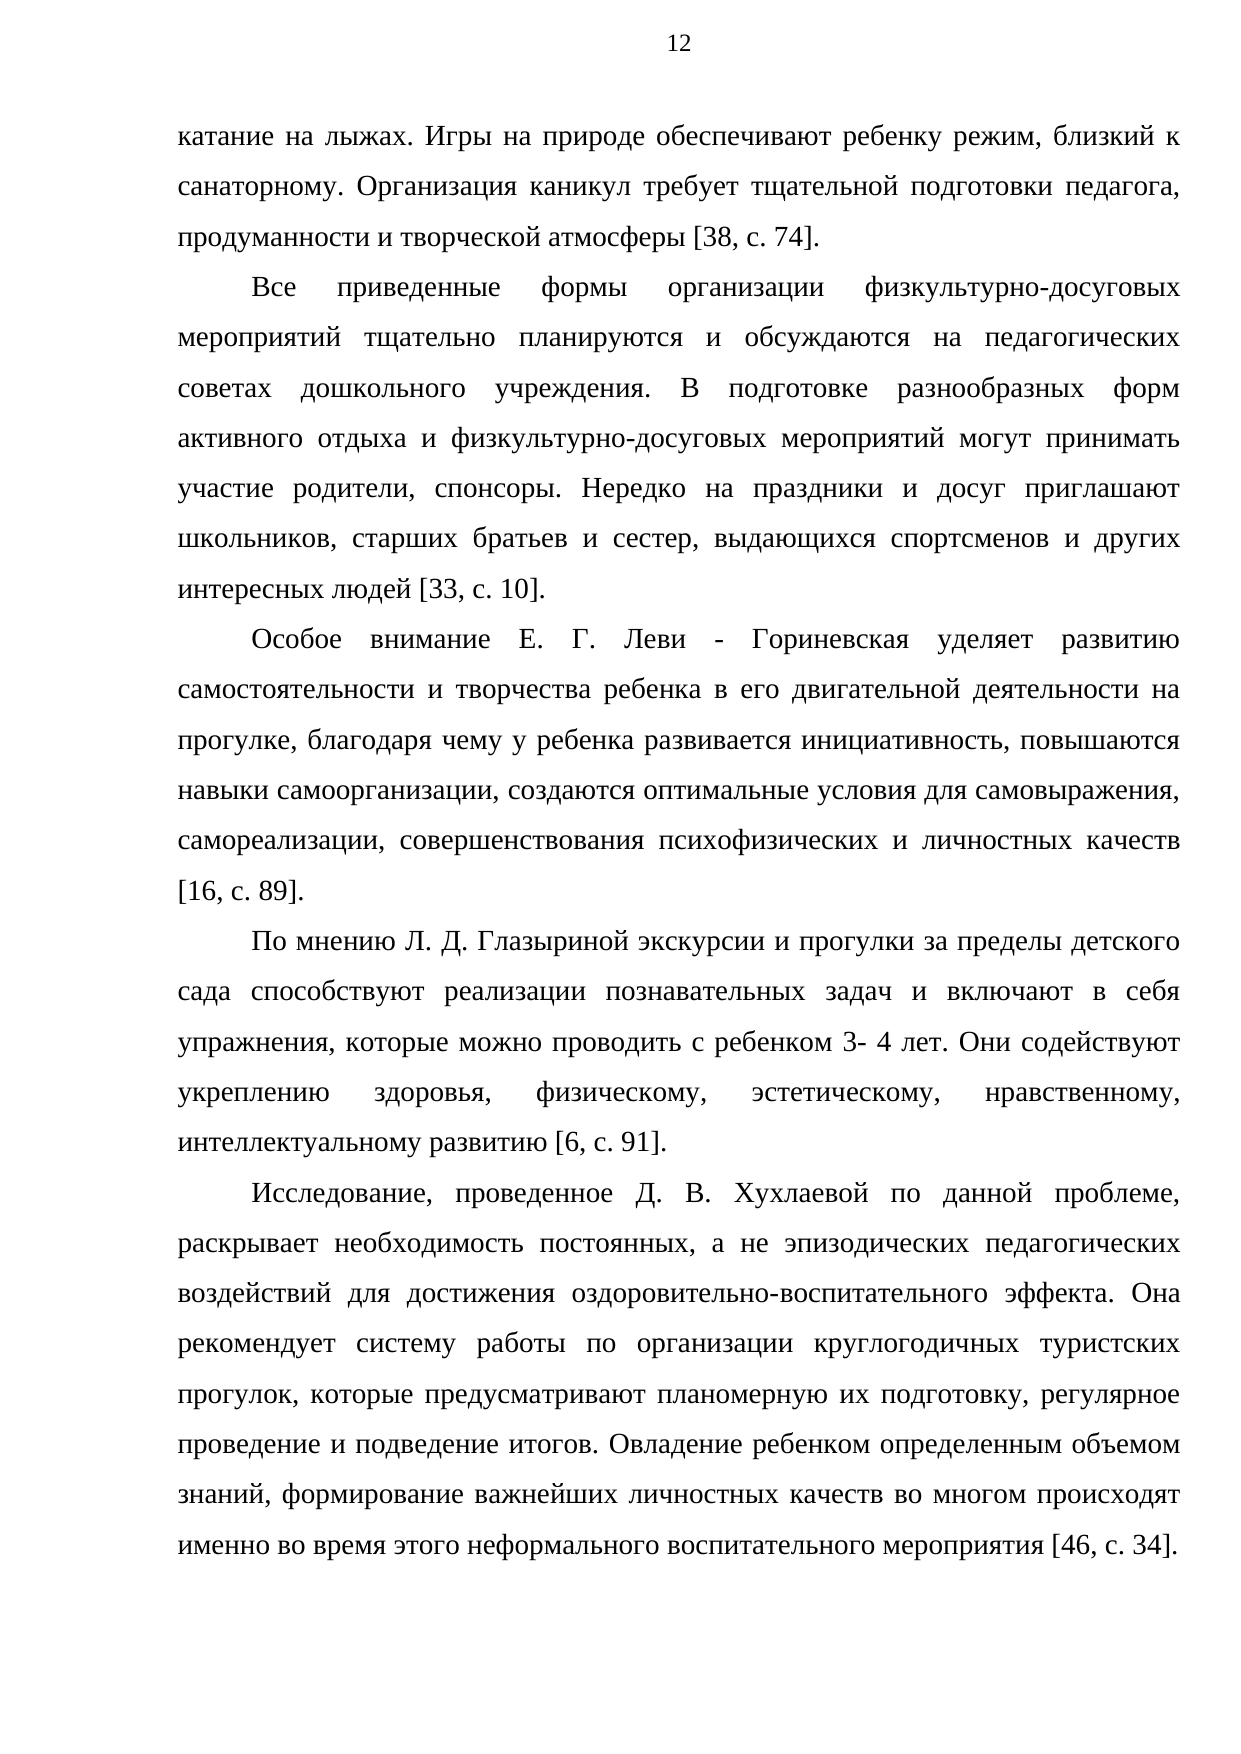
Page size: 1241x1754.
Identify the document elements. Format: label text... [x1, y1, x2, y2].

text Все приведенные формы организации физкультурно-досуговых мероприятий тщательно планируются и обсуждаются на педагогических советах дошкольного учреждения. В подготовке разнообразных форм активного отдыха и физкультурно-досуговых мероприятий могут принимать участие родители, спонсоры. Нередко на праздники и досуг приглашают школьников, старших братьев и сестер, выдающихся спортсменов и других интересных людей [33, с. 10]. [177, 269, 1181, 604]
text Особое внимание Е. Г. Леви - Гориневская уделяет развитию самостоятельности и творчества ребенка в его двигательной деятельности на прогулке, благодаря чему у ребенка развивается инициативность, повышаются навыки самоорганизации, создаются оптимальные условия для самовыражения, самореализации, совершенствования психофизических и личностных качеств [16, с. 89]. [177, 621, 1181, 906]
text По мнению Л. Д. Глазыриной экскурсии и прогулки за пределы детского сада способствуют реализации познавательных задач и включают в себя упражнения, которые можно проводить с ребенком 3- 4 лет. Они содействуют укреплению здоровья, физическому, эстетическому, нравственному, интеллектуальному развитию [6, с. 91]. [177, 923, 1181, 1158]
text Исследование, проведенное Д. В. Хухлаевой по данной проблеме, раскрывает необходимость постоянных, а не эпизодических педагогических воздействий для достижения оздоровительно-воспитательного эффекта. Она рекомендует систему работы по организации круглогодичных туристских прогулок, которые предусматривают планомерную их подготовку, регулярное проведение и подведение итогов. Овладение ребенком определенным объемом знаний, формирование важнейших личностных качеств во многом происходят именно во время этого неформального воспитательного мероприятия [46, с. 34]. [177, 1175, 1181, 1560]
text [177, 118, 1181, 252]
